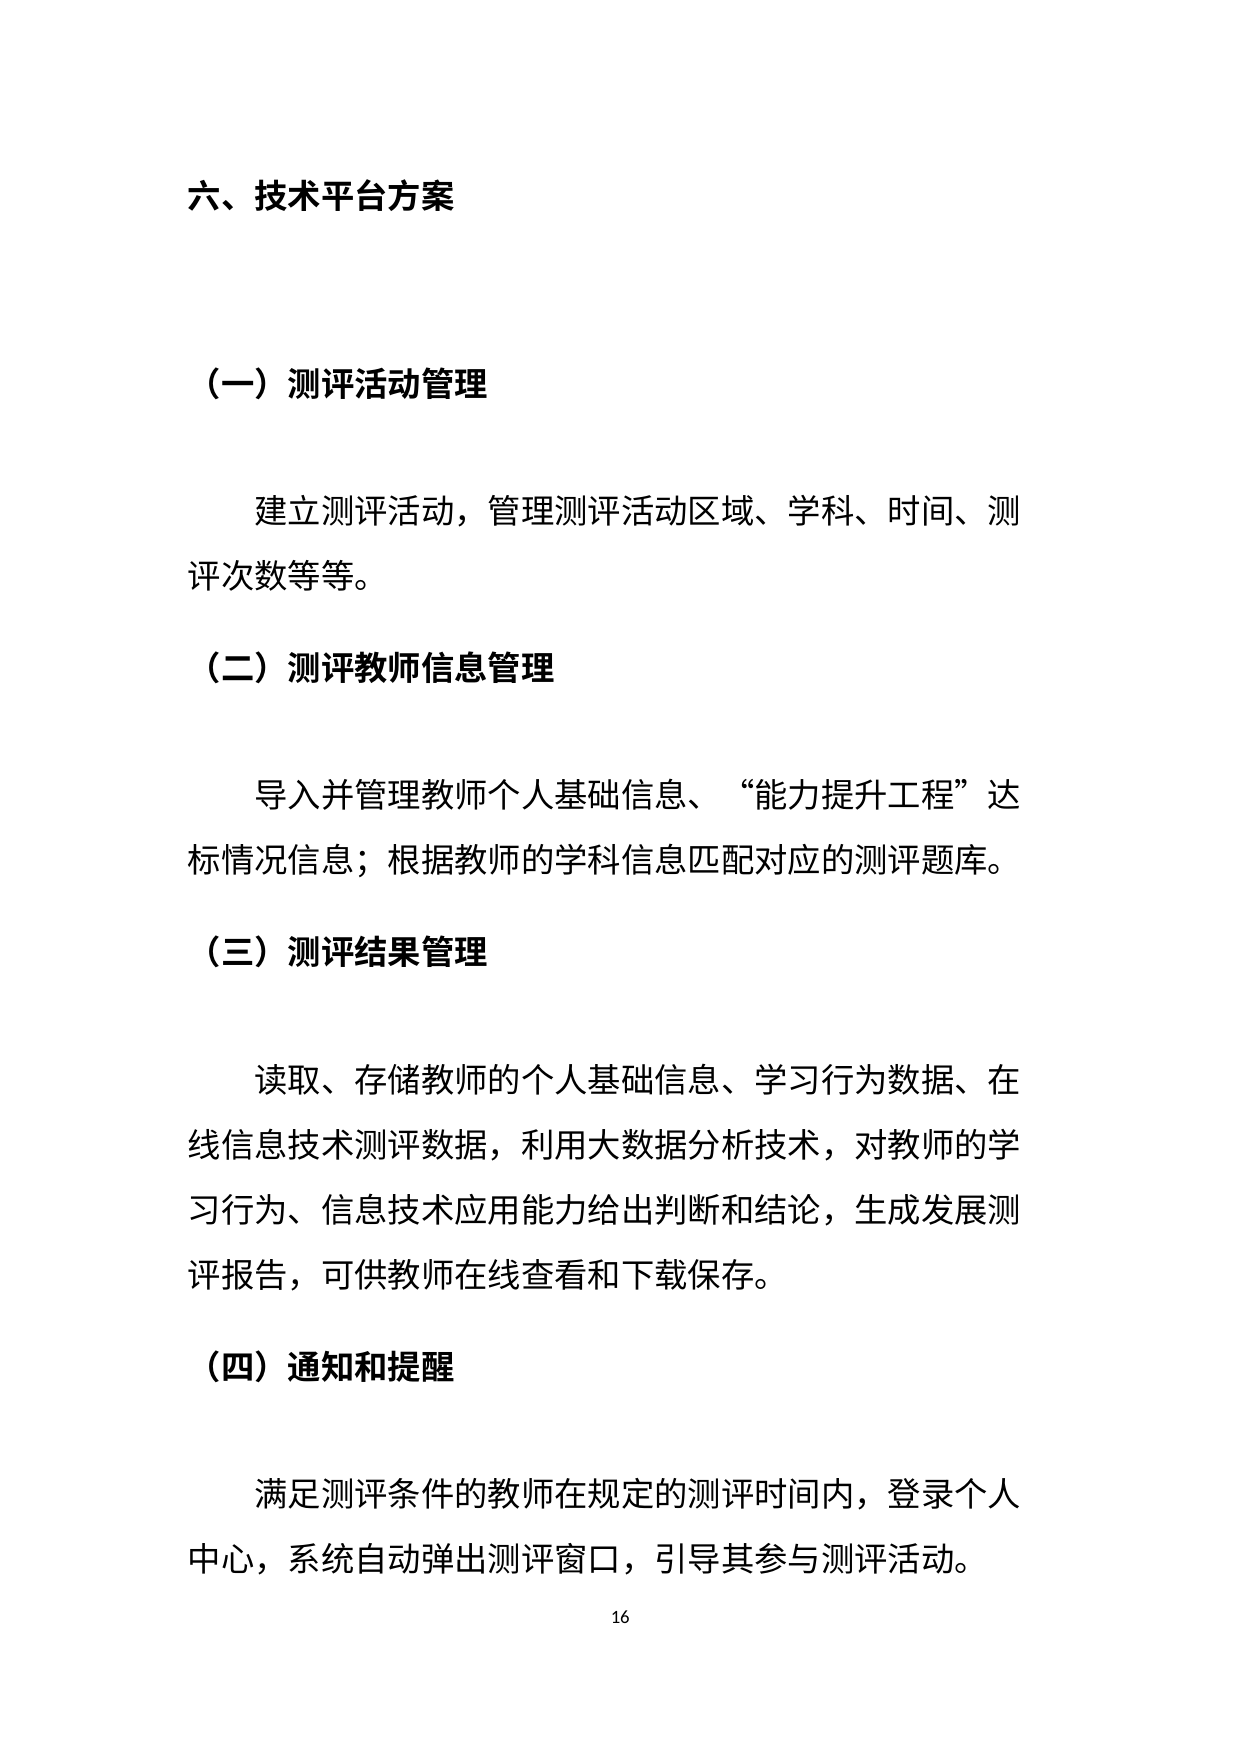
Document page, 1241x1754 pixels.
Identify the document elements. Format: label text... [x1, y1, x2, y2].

subtitle （四）通知和提醒 [187, 1332, 1053, 1397]
subtitle （一）测评活动管理 [187, 349, 1053, 414]
text 导入并管理教师个人基础信息、“能力提升工程”达标情况信息；根据教师的学科信息匹配对应的测评题库。 [187, 761, 1053, 891]
text 建立测评活动，管理测评活动区域、学科、时间、测评次数等等。 [187, 476, 1053, 606]
subtitle （三）测评结果管理 [187, 918, 1053, 983]
text 满足测评条件的教师在规定的测评时间内，登录个人中心，系统自动弹出测评窗口，引导其参与测评活动。 [187, 1459, 1053, 1589]
text 读取、存储教师的个人基础信息、学习行为数据、在线信息技术测评数据，利用大数据分析技术，对教师的学习行为、信息技术应用能力给出判断和结论，生成发展测评报告，可供教师在线查看和下载保存。 [187, 1045, 1053, 1305]
subtitle （二）测评教师信息管理 [187, 633, 1053, 698]
subtitle 六、技术平台方案 [187, 162, 1053, 227]
